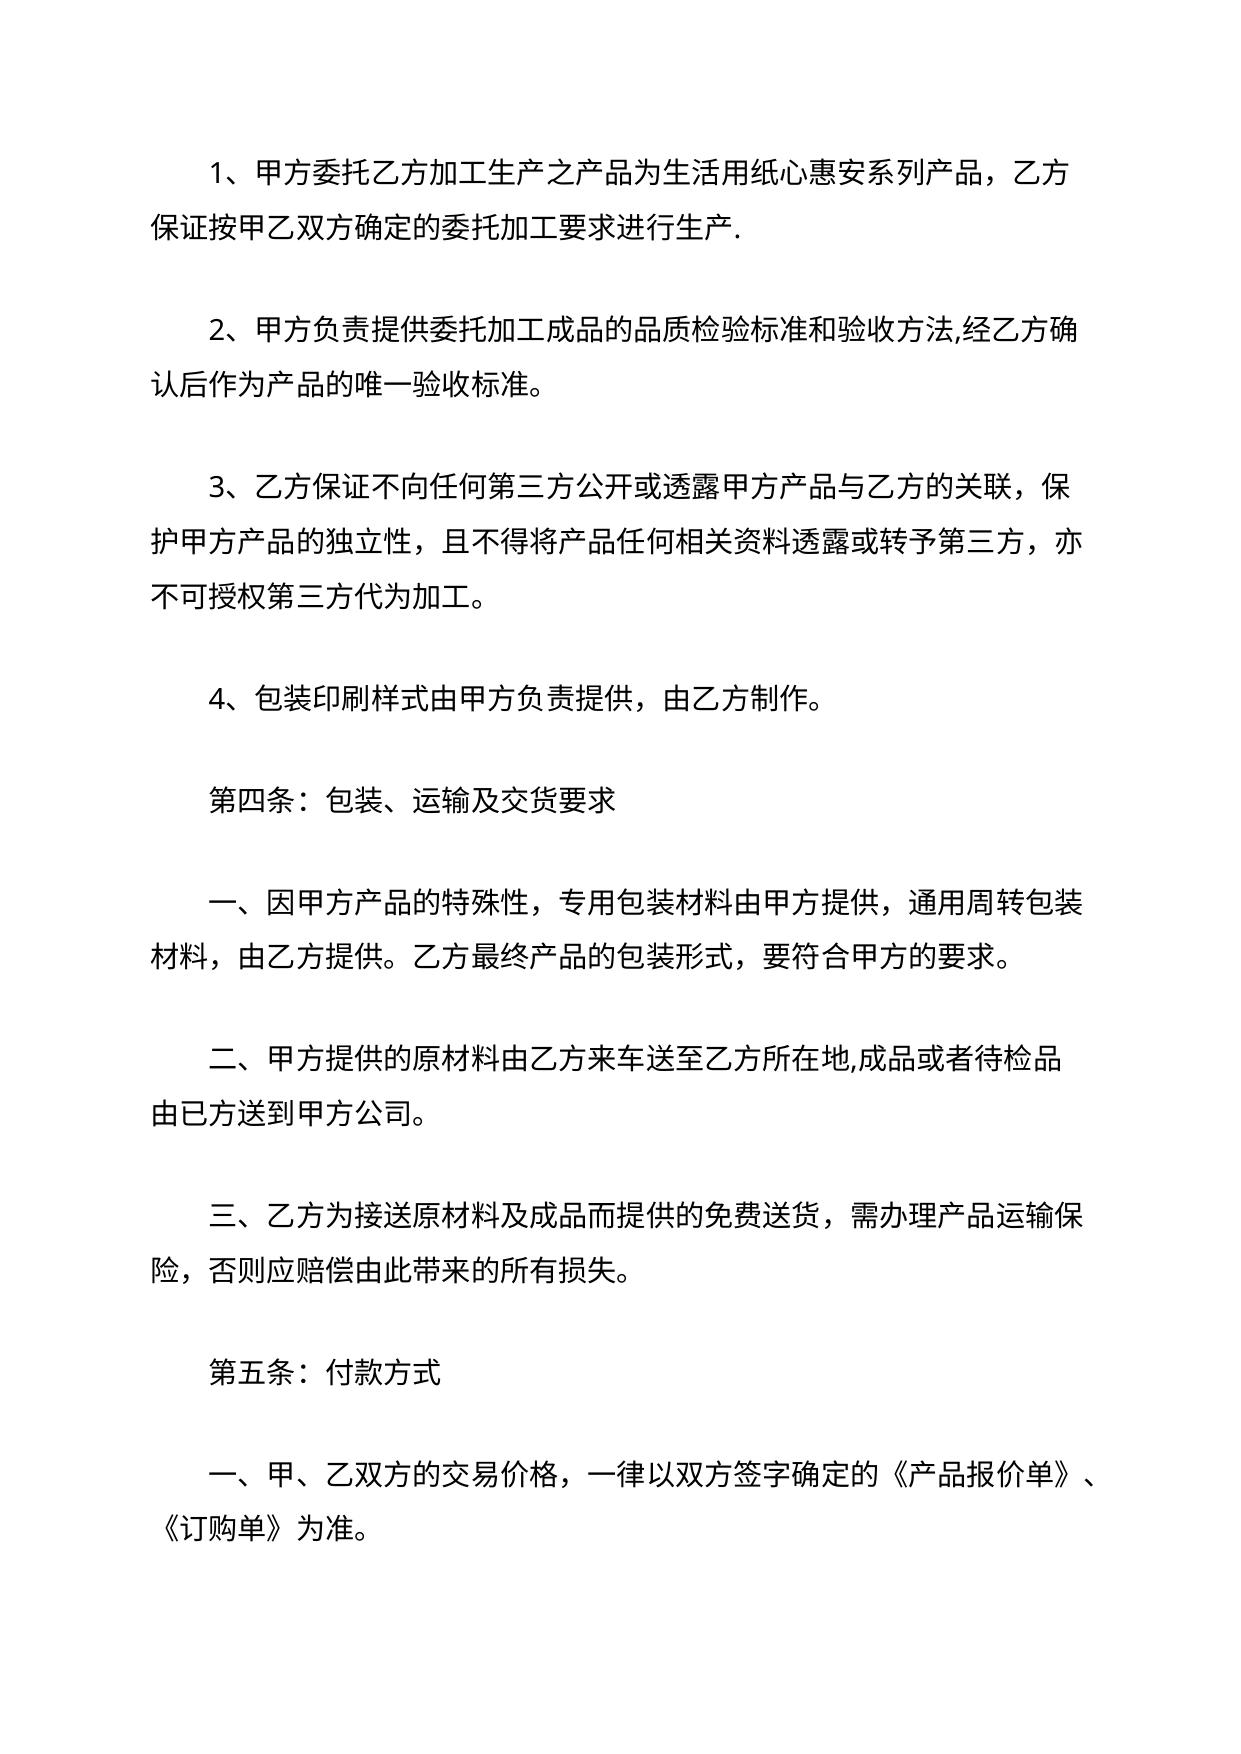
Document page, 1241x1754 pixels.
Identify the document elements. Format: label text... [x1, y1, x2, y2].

text 三、乙方为接送原材料及成品而提供的免费送货，需办理产品运输保险，否则应赔偿由此带来的所有损失。 [150, 1193, 1090, 1290]
text 4、包装印刷样式由甲方负责提供，由乙方制作。 [150, 675, 1090, 718]
text 3、乙方保证不向任何第三方公开或透露甲方产品与乙方的关联，保护甲方产品的独立性，且不得将产品任何相关资料透露或转予第三方，亦不可授权第三方代为加工。 [150, 464, 1090, 616]
text 第四条：包装、运输及交货要求 [150, 777, 1090, 820]
text 二、甲方提供的原材料由乙方来车送至乙方所在地,成品或者待检品由已方送到甲方公司。 [150, 1036, 1090, 1133]
text 2、甲方负责提供委托加工成品的品质检验标准和验收方法,经乙方确认后作为产品的唯一验收标准。 [150, 307, 1090, 404]
text 1、甲方委托乙方加工生产之产品为生活用纸心惠安系列产品，乙方保证按甲乙双方确定的委托加工要求进行生产. [150, 150, 1090, 247]
text 一、因甲方产品的特殊性，专用包装材料由甲方提供，通用周转包装材料，由乙方提供。乙方最终产品的包装形式，要符合甲方的要求。 [150, 879, 1090, 976]
text 第五条：付款方式 [150, 1349, 1090, 1392]
text 一、甲、乙双方的交易价格，一律以双方签字确定的《产品报价单》、《订购单》为准。 [150, 1451, 1090, 1548]
